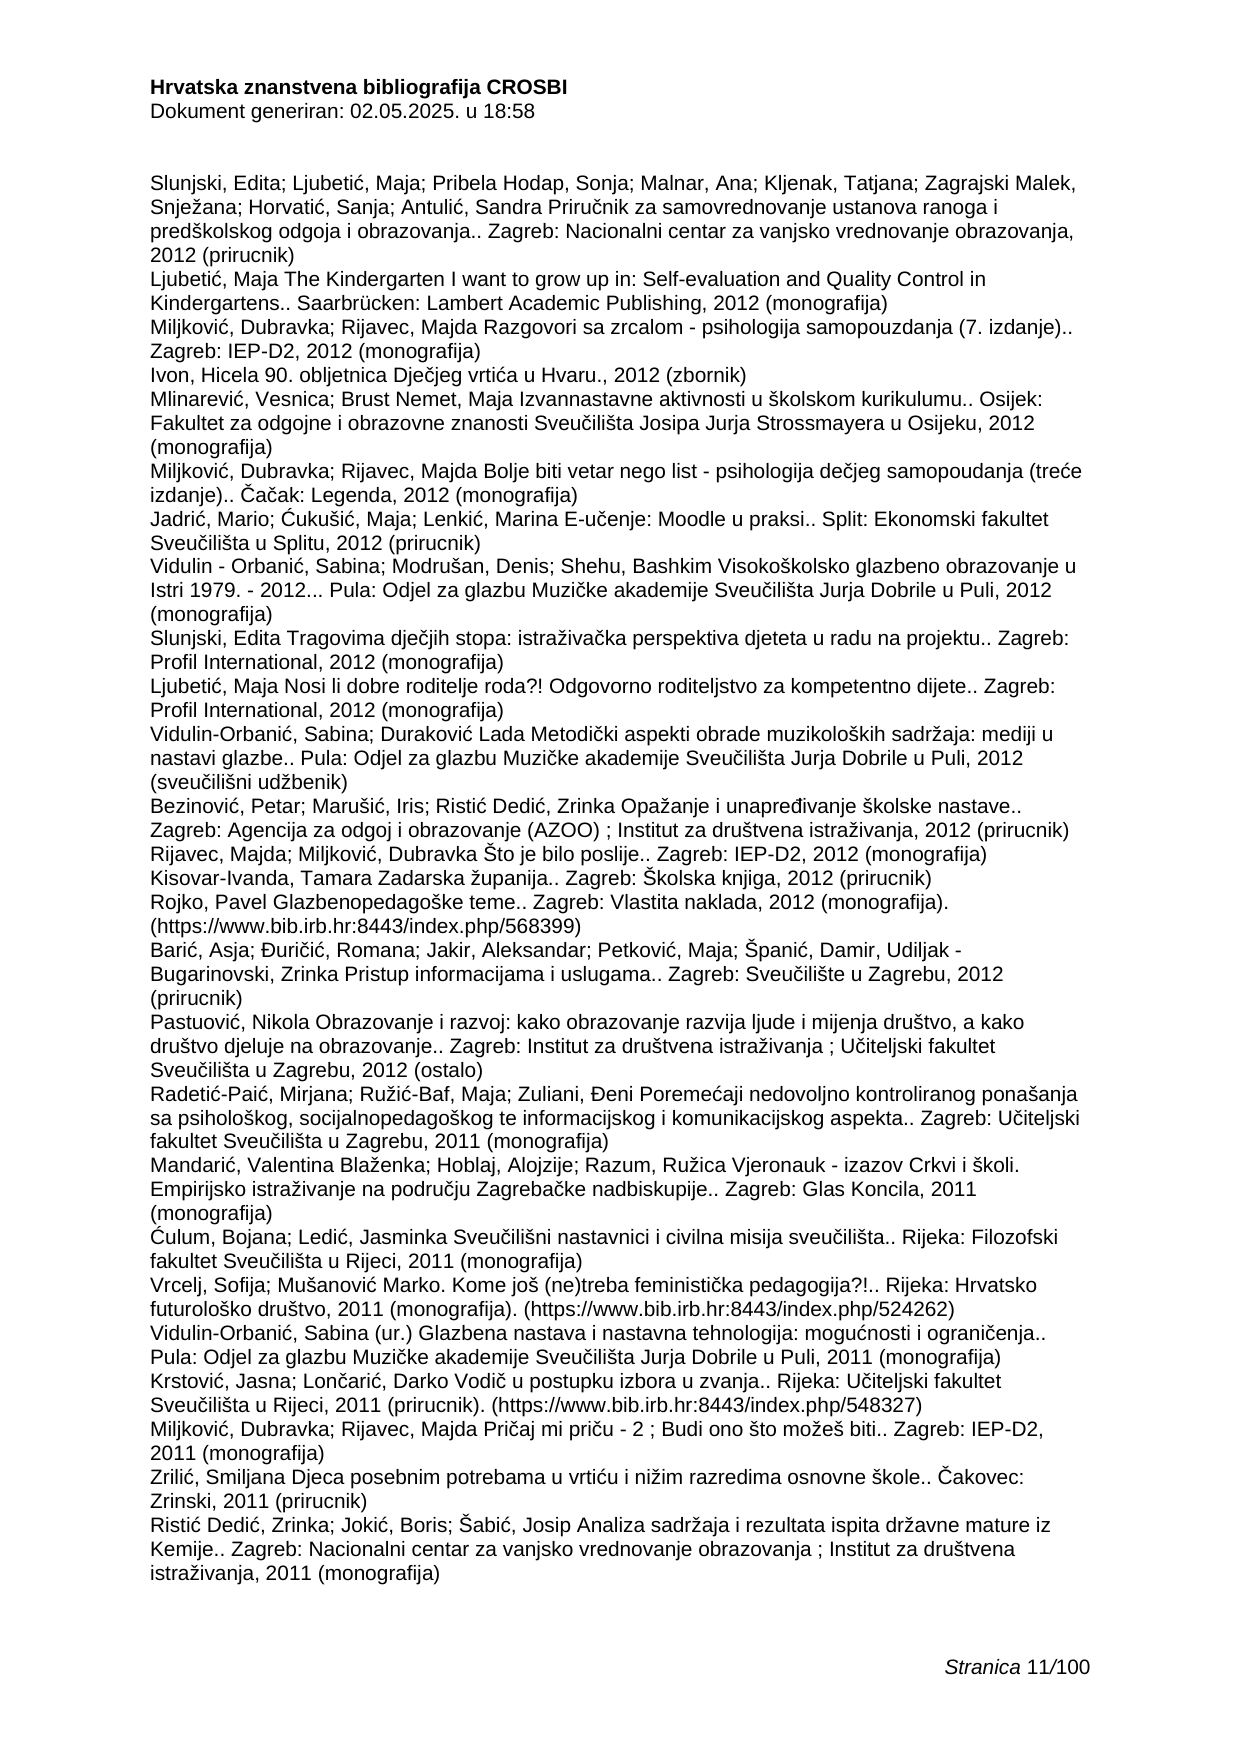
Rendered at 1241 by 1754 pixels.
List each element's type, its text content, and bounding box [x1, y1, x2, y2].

text Slunjski, Edita [150, 626, 1090, 674]
text Miljković, Dubravka; Rijavec, Majda [150, 458, 1090, 506]
text Ivon, Hicela [150, 363, 1090, 387]
text Ćulum, Bojana; Ledić, Jasminka [150, 1225, 1090, 1273]
text Radetić-Paić, Mirjana; Ružić-Baf, Maja; Zuliani, Đeni [150, 1081, 1090, 1153]
text Vrcelj, Sofija; Mušanović Marko. [150, 1273, 1090, 1321]
text Barić, Asja; Đuričić, Romana; Jakir, Aleksandar; Petković, Maja; Španić, Damir, Udiljak - Bugarinovski, Zrinka [150, 938, 1090, 1009]
text Mlinarević, Vesnica; Brust Nemet, Maja [150, 387, 1090, 458]
text Miljković, Dubravka; Rijavec, Majda [150, 1417, 1090, 1465]
text Mandarić, Valentina Blaženka; Hoblaj, Alojzije; Razum, Ružica [150, 1153, 1090, 1225]
text Pastuović, Nikola [150, 1009, 1090, 1081]
text Vidulin-Orbanić, Sabina; Duraković Lada [150, 722, 1090, 794]
text Vidulin - Orbanić, Sabina; Modrušan, Denis; Shehu, Bashkim [150, 554, 1090, 626]
text Jadrić, Mario; Ćukušić, Maja; Lenkić, Marina [150, 506, 1090, 554]
text Bezinović, Petar; Marušić, Iris; Ristić Dedić, Zrinka [150, 794, 1090, 842]
text Zrilić, Smiljana [150, 1465, 1090, 1513]
text Krstović, Jasna; Lončarić, Darko [150, 1369, 1090, 1417]
text Slunjski, Edita; Ljubetić, Maja; Pribela Hodap, Sonja; Malnar, Ana; Kljenak, Tatjana; Zagrajski Malek, Snježana; Horvatić, Sanja; Antulić, Sandra [150, 171, 1090, 267]
text Rojko, Pavel [150, 890, 1090, 938]
text Kisovar-Ivanda, Tamara [150, 866, 1090, 890]
text Ljubetić, Maja [150, 267, 1090, 315]
text Ljubetić, Maja [150, 674, 1090, 722]
text Rijavec, Majda; Miljković, Dubravka [150, 842, 1090, 866]
text Ristić Dedić, Zrinka; Jokić, Boris; Šabić, Josip [150, 1513, 1090, 1584]
text Miljković, Dubravka; Rijavec, Majda [150, 315, 1090, 363]
text Vidulin-Orbanić, Sabina (ur.) [150, 1321, 1090, 1369]
